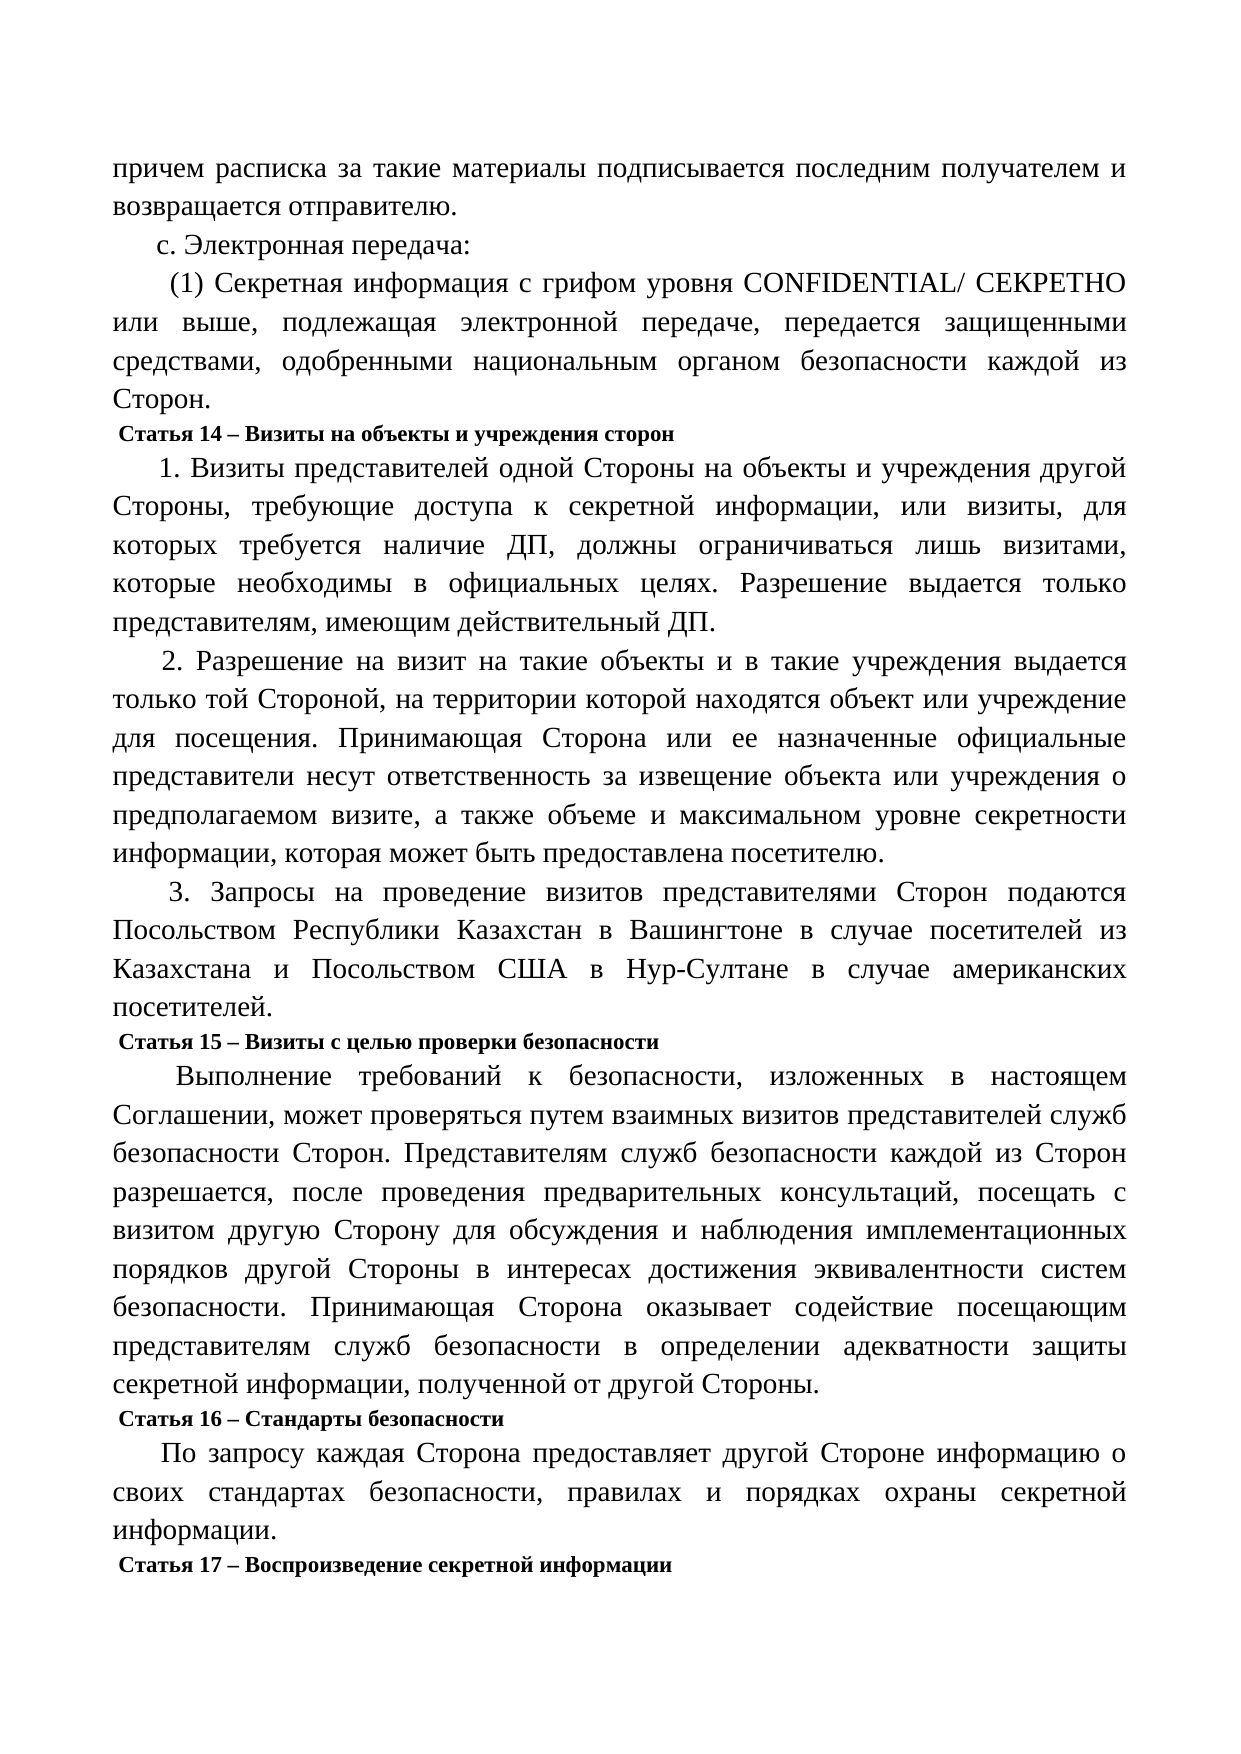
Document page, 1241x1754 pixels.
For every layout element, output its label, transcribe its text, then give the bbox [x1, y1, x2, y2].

text Статья 15 – Визиты с целью проверки безопасности [112, 1028, 1128, 1054]
text 2. Разрешение на визит на такие объекты и в такие учреждения выдается только той Стороной, на территории которой находятся объект или учреждение для посещения. Принимающая Сторона или ее назначенные официальные представители несут ответственность за извещение объекта или учреждения о предполагаемом визите, а также объеме и максимальном уровне секретности информации, которая может быть предоставлена посетителю. [112, 643, 1128, 869]
text 3. Запросы на проведение визитов представителями Сторон подаются Посольством Республики Казахстан в Вашингтоне в случае посетителей из Казахстана и Посольством США в Нур-Султане в случае американских посетителей. [112, 874, 1128, 1023]
text Статья 17 – Воспроизведение секретной информации [112, 1551, 1128, 1577]
text Статья 16 – Стандарты безопасности [112, 1405, 1128, 1432]
text (1) Секретная информация с грифом уровня CONFIDENTIAL/ СЕКРЕТНО или выше, подлежащая электронной передаче, передается защищенными средствами, одобренными национальным органом безопасности каждой из Сторон. [112, 266, 1128, 415]
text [112, 150, 1128, 222]
text Статья 14 – Визиты на объекты и учреждения сторон [112, 420, 1128, 446]
text Выполнение требований к безопасности, изложенных в настоящем Соглашении, может проверяться путем взаимных визитов представителей служб безопасности Сторон. Представителям служб безопасности каждой из Сторон разрешается, после проведения предварительных консультаций, посещать с визитом другую Сторону для обсуждения и наблюдения имплементационных порядков другой Стороны в интересах достижения эквивалентности систем безопасности. Принимающая Сторона оказывает содействие посещающим представителям служб безопасности в определении адекватности защиты секретной информации, полученной от другой Стороны. [112, 1058, 1128, 1400]
text 1. Визиты представителей одной Стороны на объекты и учреждения другой Стороны, требующие доступа к секретной информации, или визиты, для которых требуется наличие ДП, должны ограничиваться лишь визитами, которые необходимы в официальных целях. Разрешение выдается только представителям, имеющим действительный ДП. [112, 450, 1128, 638]
text По запросу каждая Сторона предоставляет другой Стороне информацию о своих стандартах безопасности, правилах и порядках охраны секретной информации. [112, 1435, 1128, 1546]
text c. Электронная передача: [112, 227, 1128, 261]
